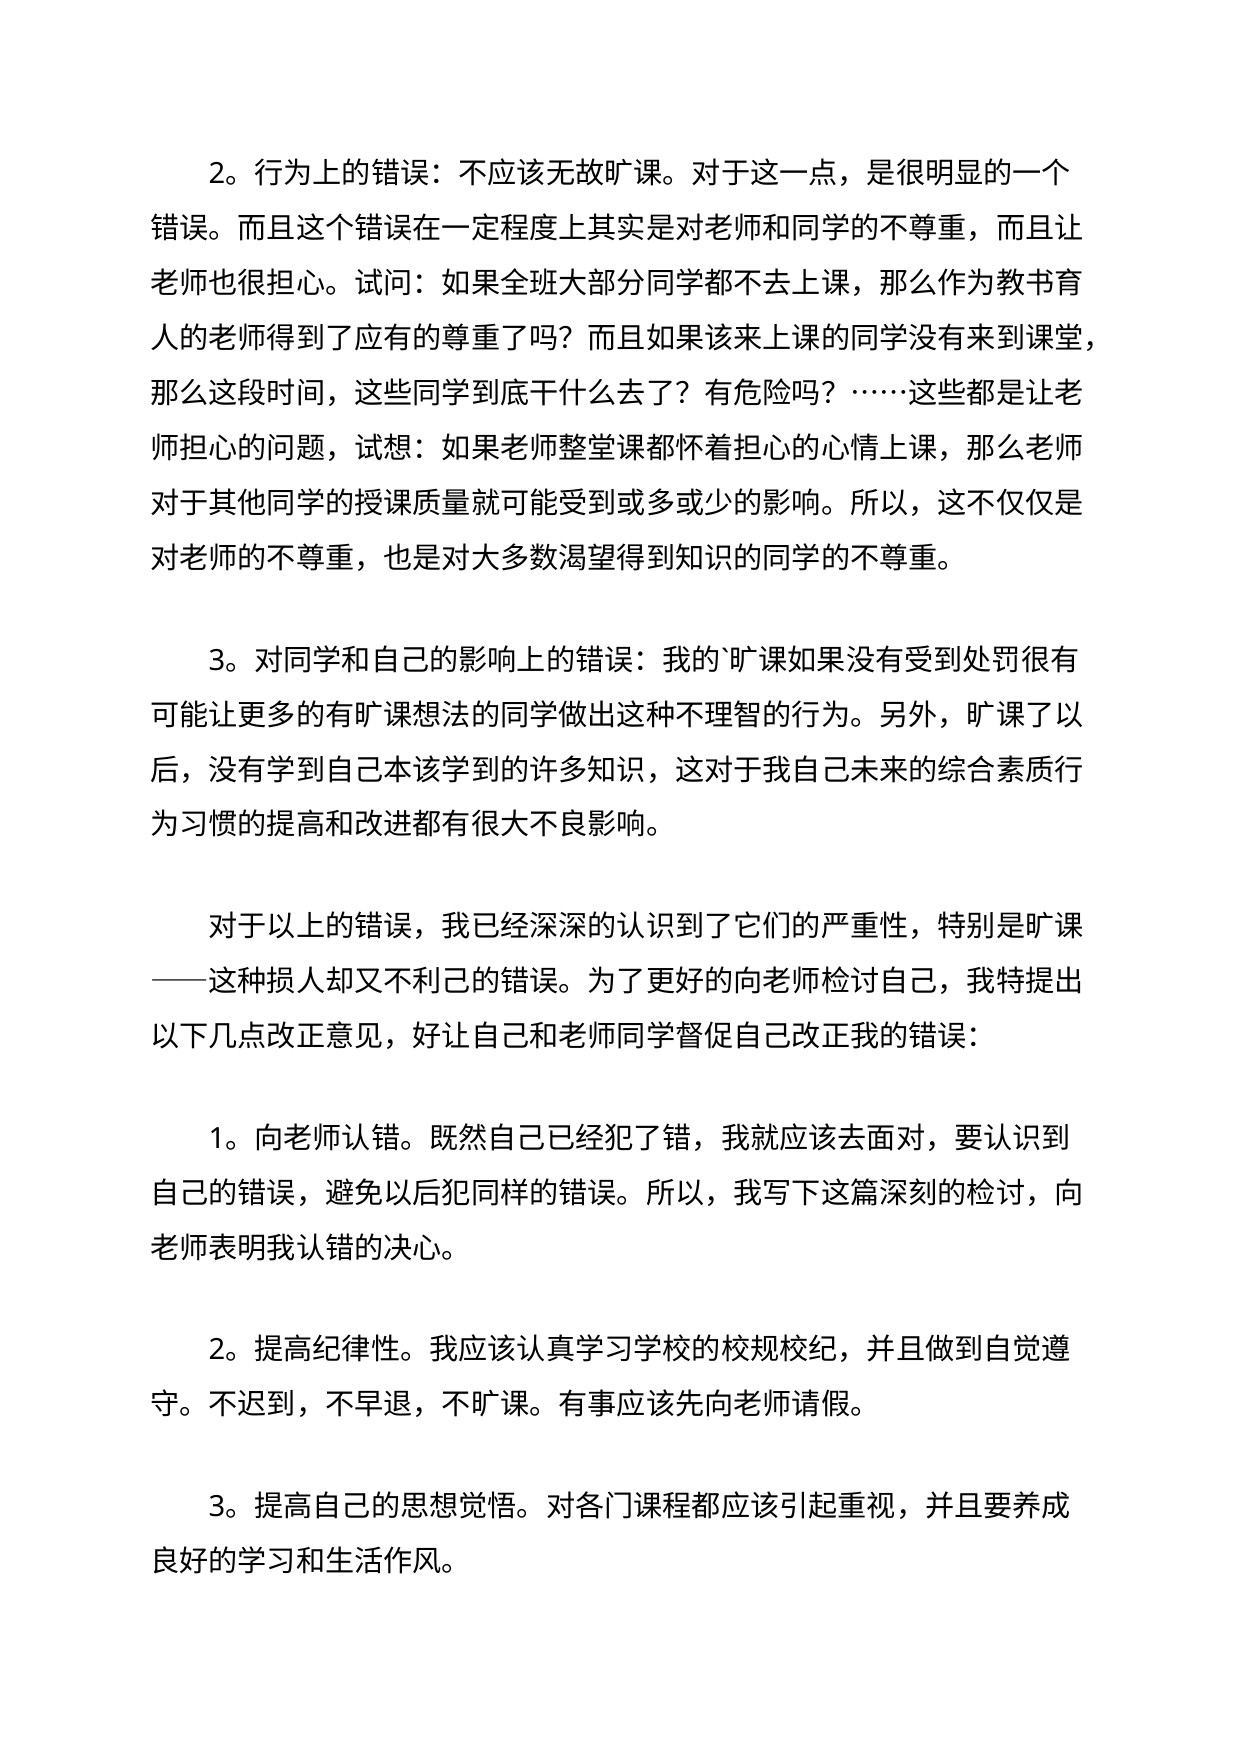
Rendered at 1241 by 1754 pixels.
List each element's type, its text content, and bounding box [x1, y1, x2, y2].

text 2。提高纪律性。我应该认真学习学校的校规校纪，并且做到自觉遵守。不迟到，不早退，不旷课。有事应该先向老师请假。 [150, 1326, 1090, 1423]
text 2。行为上的错误：不应该无故旷课。对于这一点，是很明显的一个错误。而且这个错误在一定程度上其实是对老师和同学的不尊重，而且让老师也很担心。试问：如果全班大部分同学都不去上课，那么作为教书育人的老师得到了应有的尊重了吗？而且如果该来上课的同学没有来到课堂，那么这段时间，这些同学到底干什么去了？有危险吗？……这些都是让老师担心的问题，试想：如果老师整堂课都怀着担心的心情上课，那么老师对于其他同学的授课质量就可能受到或多或少的影响。所以，这不仅仅是对老师的不尊重，也是对大多数渴望得到知识的同学的不尊重。 [150, 150, 1090, 577]
text 3。对同学和自己的影响上的错误：我的`旷课如果没有受到处罚很有可能让更多的有旷课想法的同学做出这种不理智的行为。另外，旷课了以后，没有学到自己本该学到的许多知识，这对于我自己未来的综合素质行为习惯的提高和改进都有很大不良影响。 [150, 636, 1090, 843]
text 3。提高自己的思想觉悟。对各门课程都应该引起重视，并且要养成良好的学习和生活作风。 [150, 1483, 1090, 1580]
text 1。向老师认错。既然自己已经犯了错，我就应该去面对，要认识到自己的错误，避免以后犯同样的错误。所以，我写下这篇深刻的检讨，向老师表明我认错的决心。 [150, 1114, 1090, 1266]
text 对于以上的错误，我已经深深的认识到了它们的严重性，特别是旷课——这种损人却又不利己的错误。为了更好的向老师检讨自己，我特提出以下几点改正意见，好让自己和老师同学督促自己改正我的错误： [150, 903, 1090, 1055]
